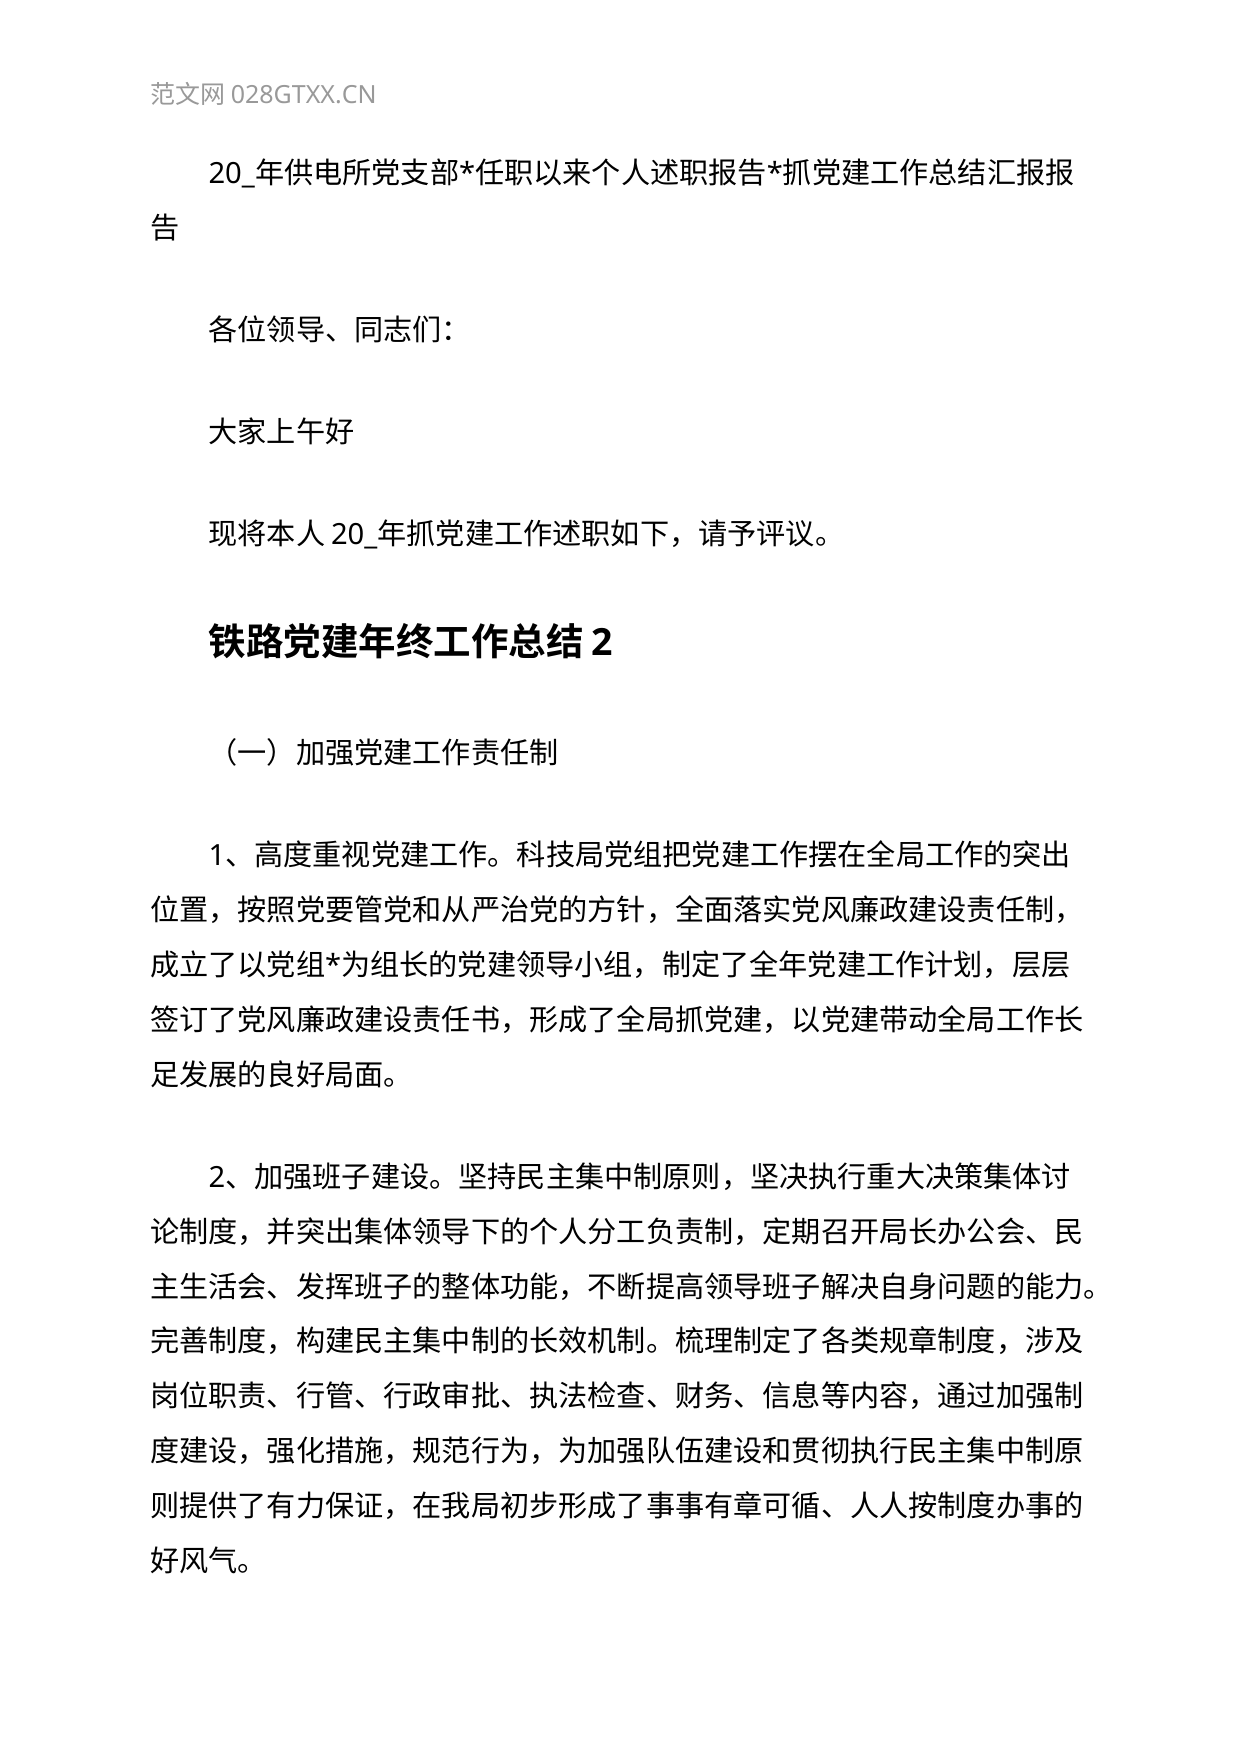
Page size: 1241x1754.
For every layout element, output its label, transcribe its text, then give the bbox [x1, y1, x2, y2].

text 大家上午好 [150, 408, 1090, 451]
text 铁路党建年终工作总结2 [150, 612, 1090, 667]
text 1、高度重视党建工作。科技局党组把党建工作摆在全局工作的突出位置，按照党要管党和从严治党的方针，全面落实党风廉政建设责任制，成立了以党组*为组长的党建领导小组，制定了全年党建工作计划，层层签订了党风廉政建设责任书，形成了全局抓党建，以党建带动全局工作长足发展的良好局面。 [150, 832, 1090, 1094]
text 现将本人20_年抓党建工作述职如下，请予评议。 [150, 510, 1090, 553]
text （一）加强党建工作责任制 [150, 730, 1090, 772]
text 2、加强班子建设。坚持民主集中制原则，坚决执行重大决策集体讨论制度，并突出集体领导下的个人分工负责制，定期召开局长办公会、民主生活会、发挥班子的整体功能，不断提高领导班子解决自身问题的能力。完善制度，构建民主集中制的长效机制。梳理制定了各类规章制度，涉及岗位职责、行管、行政审批、执法检查、财务、信息等内容，通过加强制度建设，强化措施，规范行为，为加强队伍建设和贯彻执行民主集中制原则提供了有力保证，在我局初步形成了事事有章可循、人人按制度办事的好风气。 [150, 1153, 1090, 1580]
text 各位领导、同志们： [150, 307, 1090, 349]
text 20_年供电所党支部*任职以来个人述职报告*抓党建工作总结汇报报告 [150, 150, 1090, 247]
